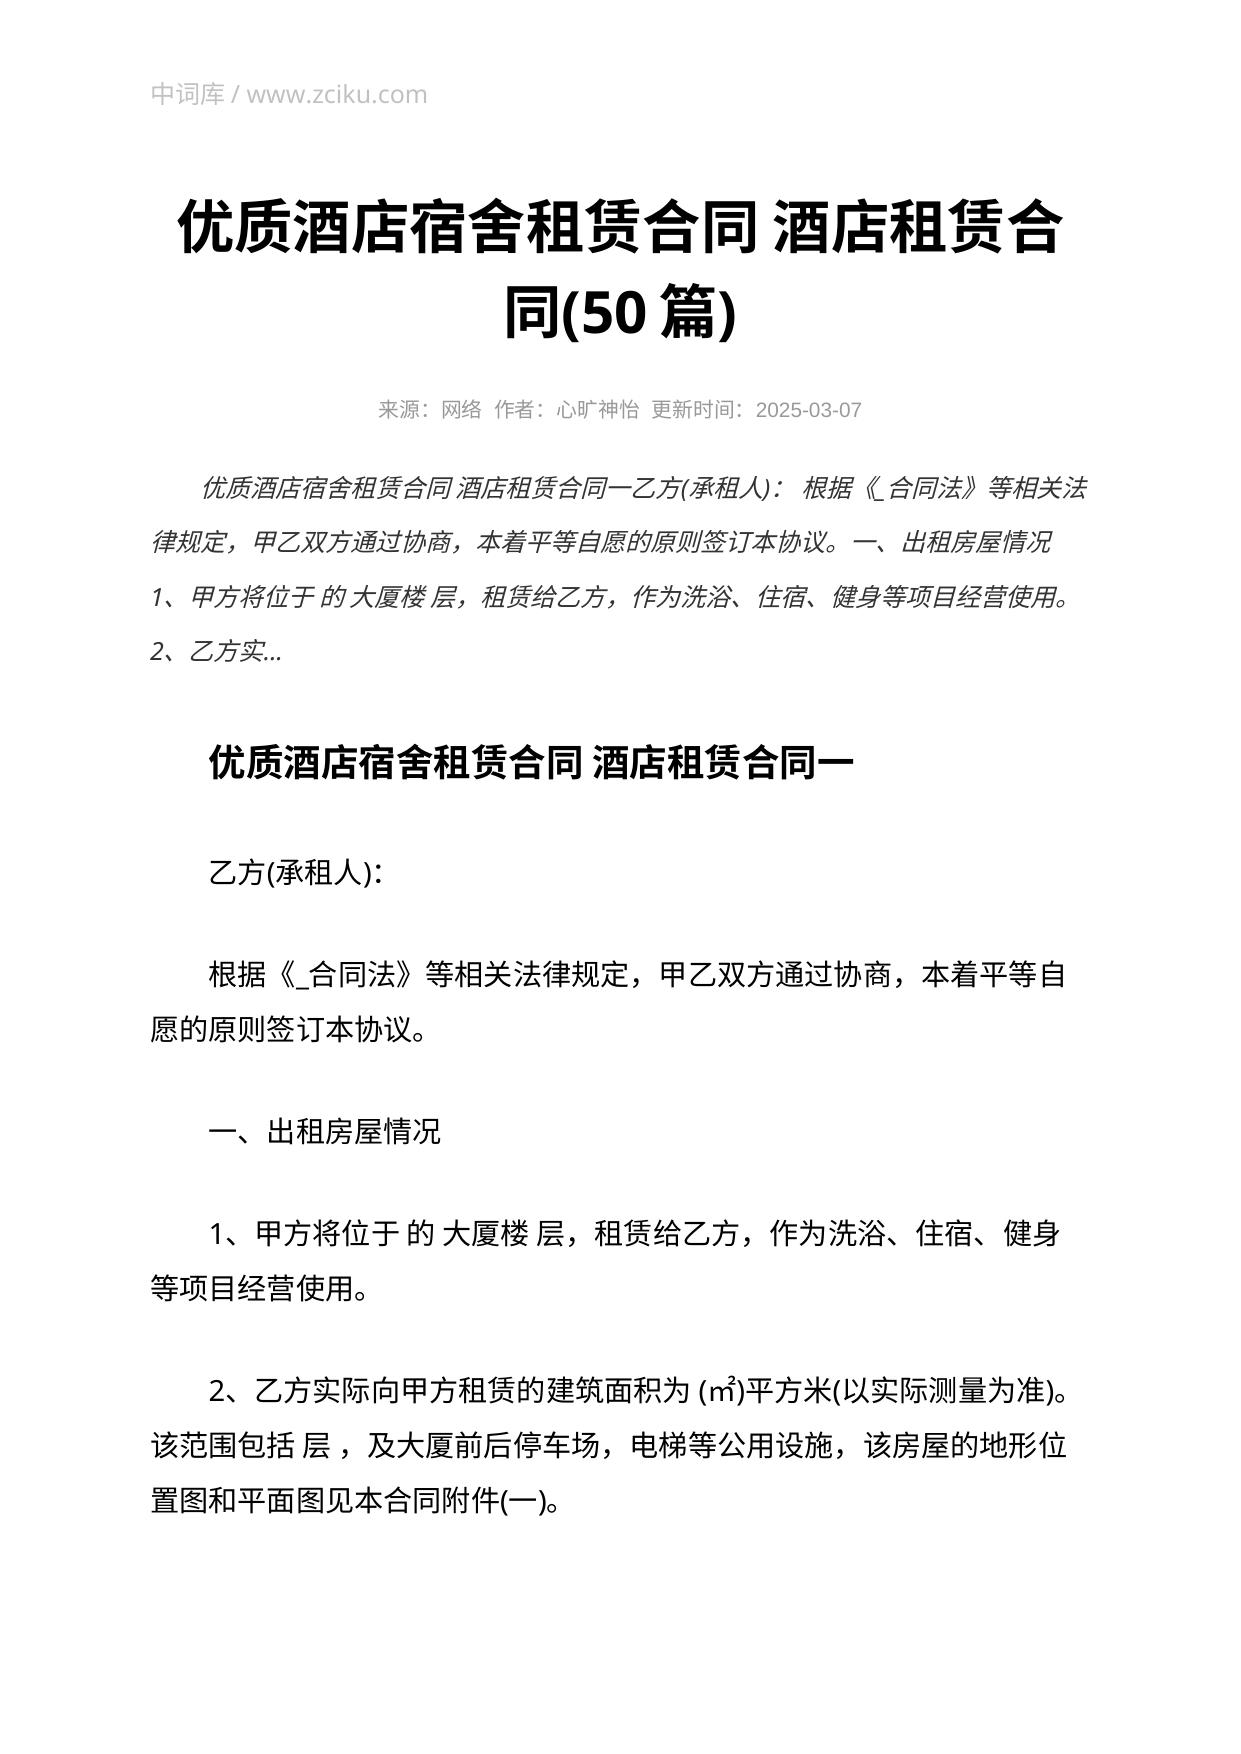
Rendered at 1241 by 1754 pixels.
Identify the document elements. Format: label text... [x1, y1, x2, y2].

text 来源：网络 作者：心旷神怡 更新时间：2025-03-07 [150, 397, 1090, 421]
text 一、出租房屋情况 [150, 1109, 1090, 1151]
text 优质酒店宿舍租赁合同 酒店租赁合同一乙方(承租人)： 根据《_合同法》等相关法律规定，甲乙双方通过协商，本着平等自愿的原则签订本协议。一、出租房屋情况1、甲方将位于 的 大厦楼 层，租赁给乙方，作为洗浴、住宿、健身等项目经营使用。2、乙方实... [150, 468, 1090, 668]
subtitle 优质酒店宿舍租赁合同 酒店租赁合同(50篇) [150, 181, 1090, 351]
text 2、乙方实际向甲方租赁的建筑面积为 (㎡)平方米(以实际测量为准)。该范围包括 层 ，及大厦前后停车场，电梯等公用设施，该房屋的地形位置图和平面图见本合同附件(一)。 [150, 1367, 1090, 1519]
text 根据《_合同法》等相关法律规定，甲乙双方通过协商，本着平等自愿的原则签订本协议。 [150, 952, 1090, 1049]
text 优质酒店宿舍租赁合同 酒店租赁合同一 [150, 733, 1090, 787]
text 乙方(承租人)： [150, 850, 1090, 892]
text 1、甲方将位于 的 大厦楼 层，租赁给乙方，作为洗浴、住宿、健身等项目经营使用。 [150, 1211, 1090, 1308]
